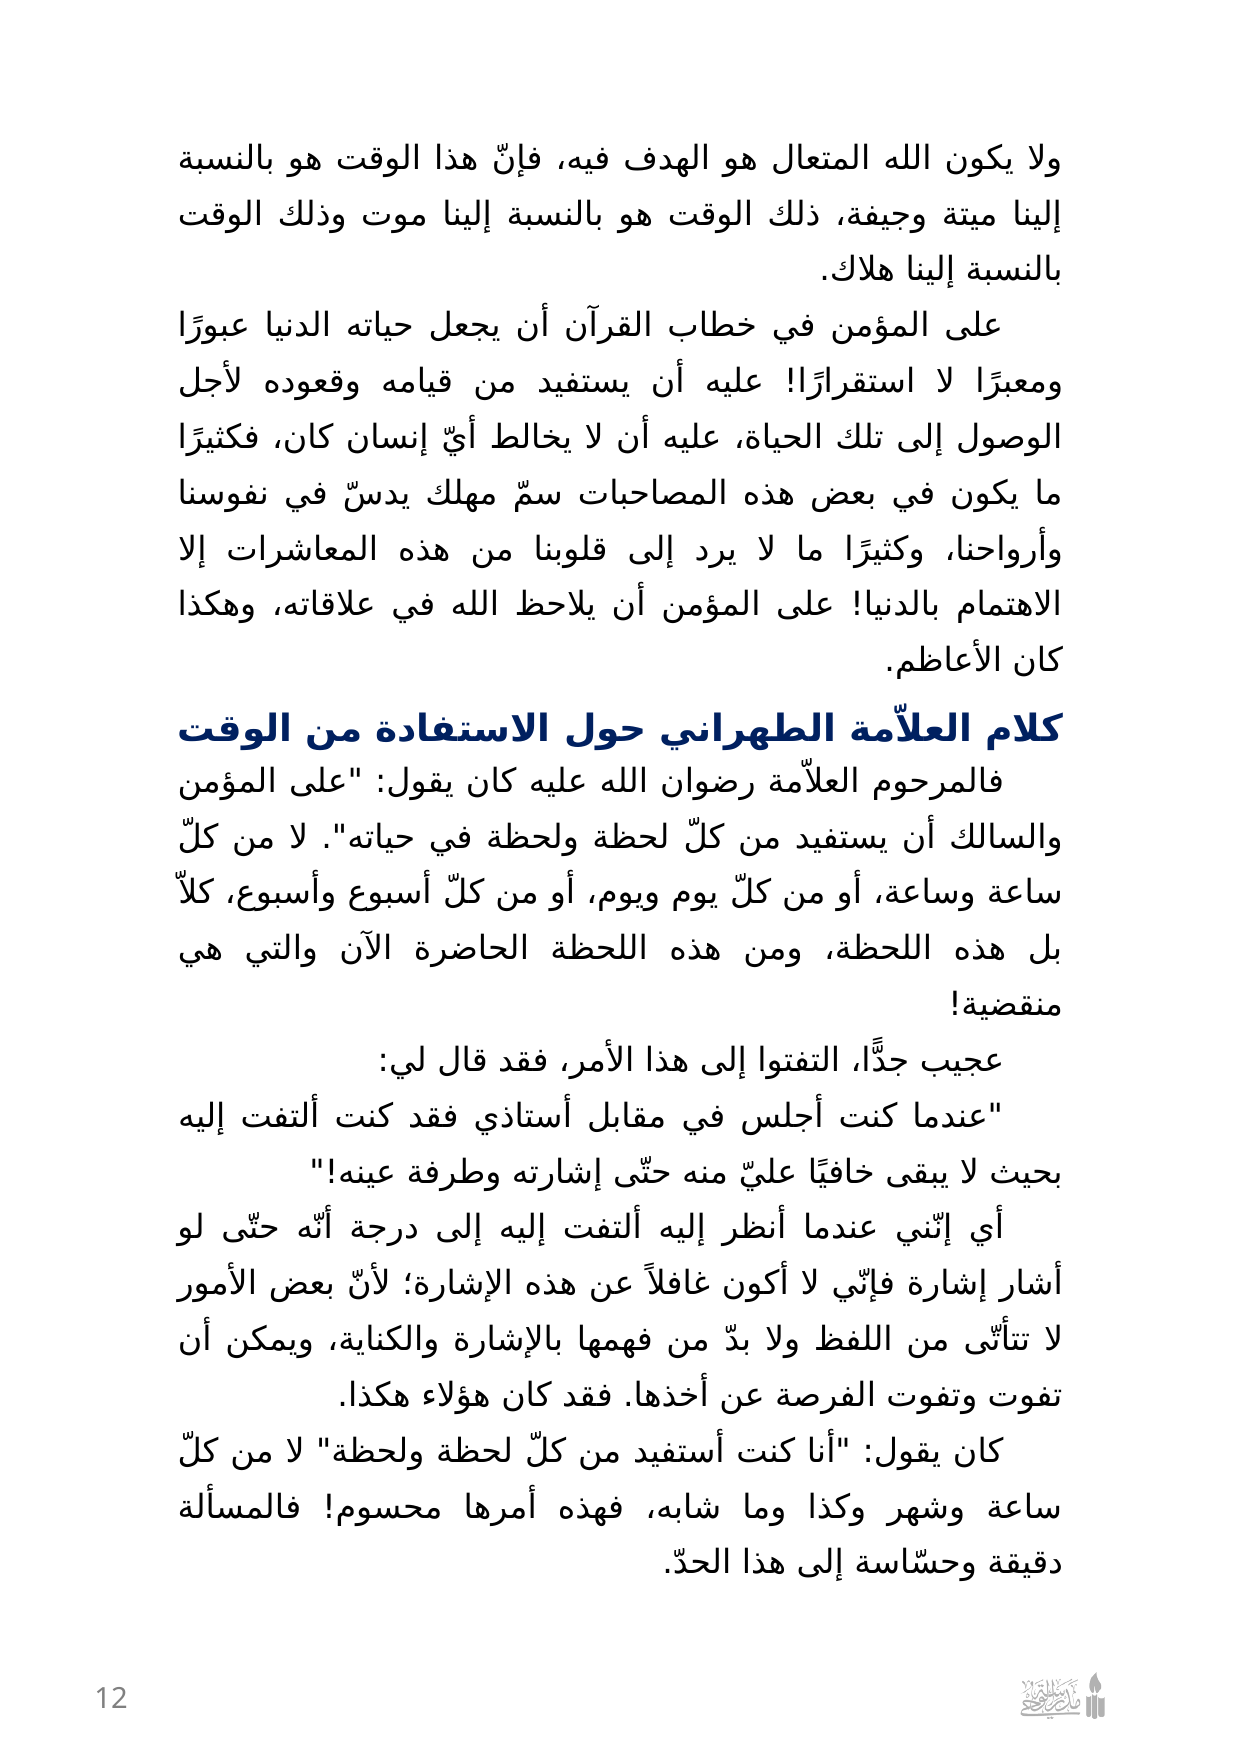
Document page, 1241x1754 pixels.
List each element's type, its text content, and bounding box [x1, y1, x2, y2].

text عجيب جدًّا، التفتوا إلى هذا الأمر، فقد قال لي: [177, 1038, 1063, 1094]
text فالمرحوم العلاّمة رضوان الله عليه كان يقول: "على المؤمن والسالك أن يستفيد من كلّ لحظة ولحظة في حياته". لا من كلّ ساعة وساعة، أو من كلّ يوم ويوم، أو من كلّ أسبوع وأسبوع، كلاّ بل هذه اللحظة، ومن هذه اللحظة الحاضرة الآن والتي هي منقضية! [177, 759, 1063, 1038]
text على المؤمن في خطاب القرآن أن يجعل حياته الدنيا عبورًا ومعبرًا لا استقرارًا! عليه أن يستفيد من قيامه وقعوده لأجل الوصول إلى تلك الحياة، عليه أن لا يخالط أيّ إنسان كان، فكثيرًا ما يكون في بعض هذه المصاحبات سمّ مهلك يدسّ في نفوسنا وأرواحنا، وكثيرًا ما لا يرد إلى قلوبنا من هذه المعاشرات إلا الاهتمام بالدنيا! على المؤمن أن يلاحظ الله في علاقاته، وهكذا كان الأعاظم. [177, 303, 1063, 694]
text "عندما كنت أجلس في مقابل أستاذي فقد كنت ألتفت إليه بحيث لا يبقى خافيًا عليّ منه حتّى إشارته وطرفة عينه!" [177, 1094, 1063, 1206]
title كلام العلاّمة الطهراني حول الاستفادة من الوقت [177, 707, 1063, 750]
text كان يقول: "أنا كنت أستفيد من كلّ لحظة ولحظة" لا من كلّ ساعة وشهر وكذا وما شابه، فهذه أمرها محسوم! فالمسألة دقيقة وحسّاسة إلى هذا الحدّ. [177, 1429, 1063, 1596]
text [177, 136, 1063, 303]
picture [1020, 1672, 1105, 1719]
text أي إنّني عندما أنظر إليه ألتفت إليه إلى درجة أنّه حتّى لو أشار إشارة فإنّي لا أكون غافلاً عن هذه الإشارة؛ لأنّ بعض الأمور لا تتأتّى من اللفظ ولا بدّ من فهمها بالإشارة والكناية، ويمكن أن تفوت وتفوت الفرصة عن أخذها. فقد كان هؤلاء هكذا. [177, 1206, 1063, 1429]
